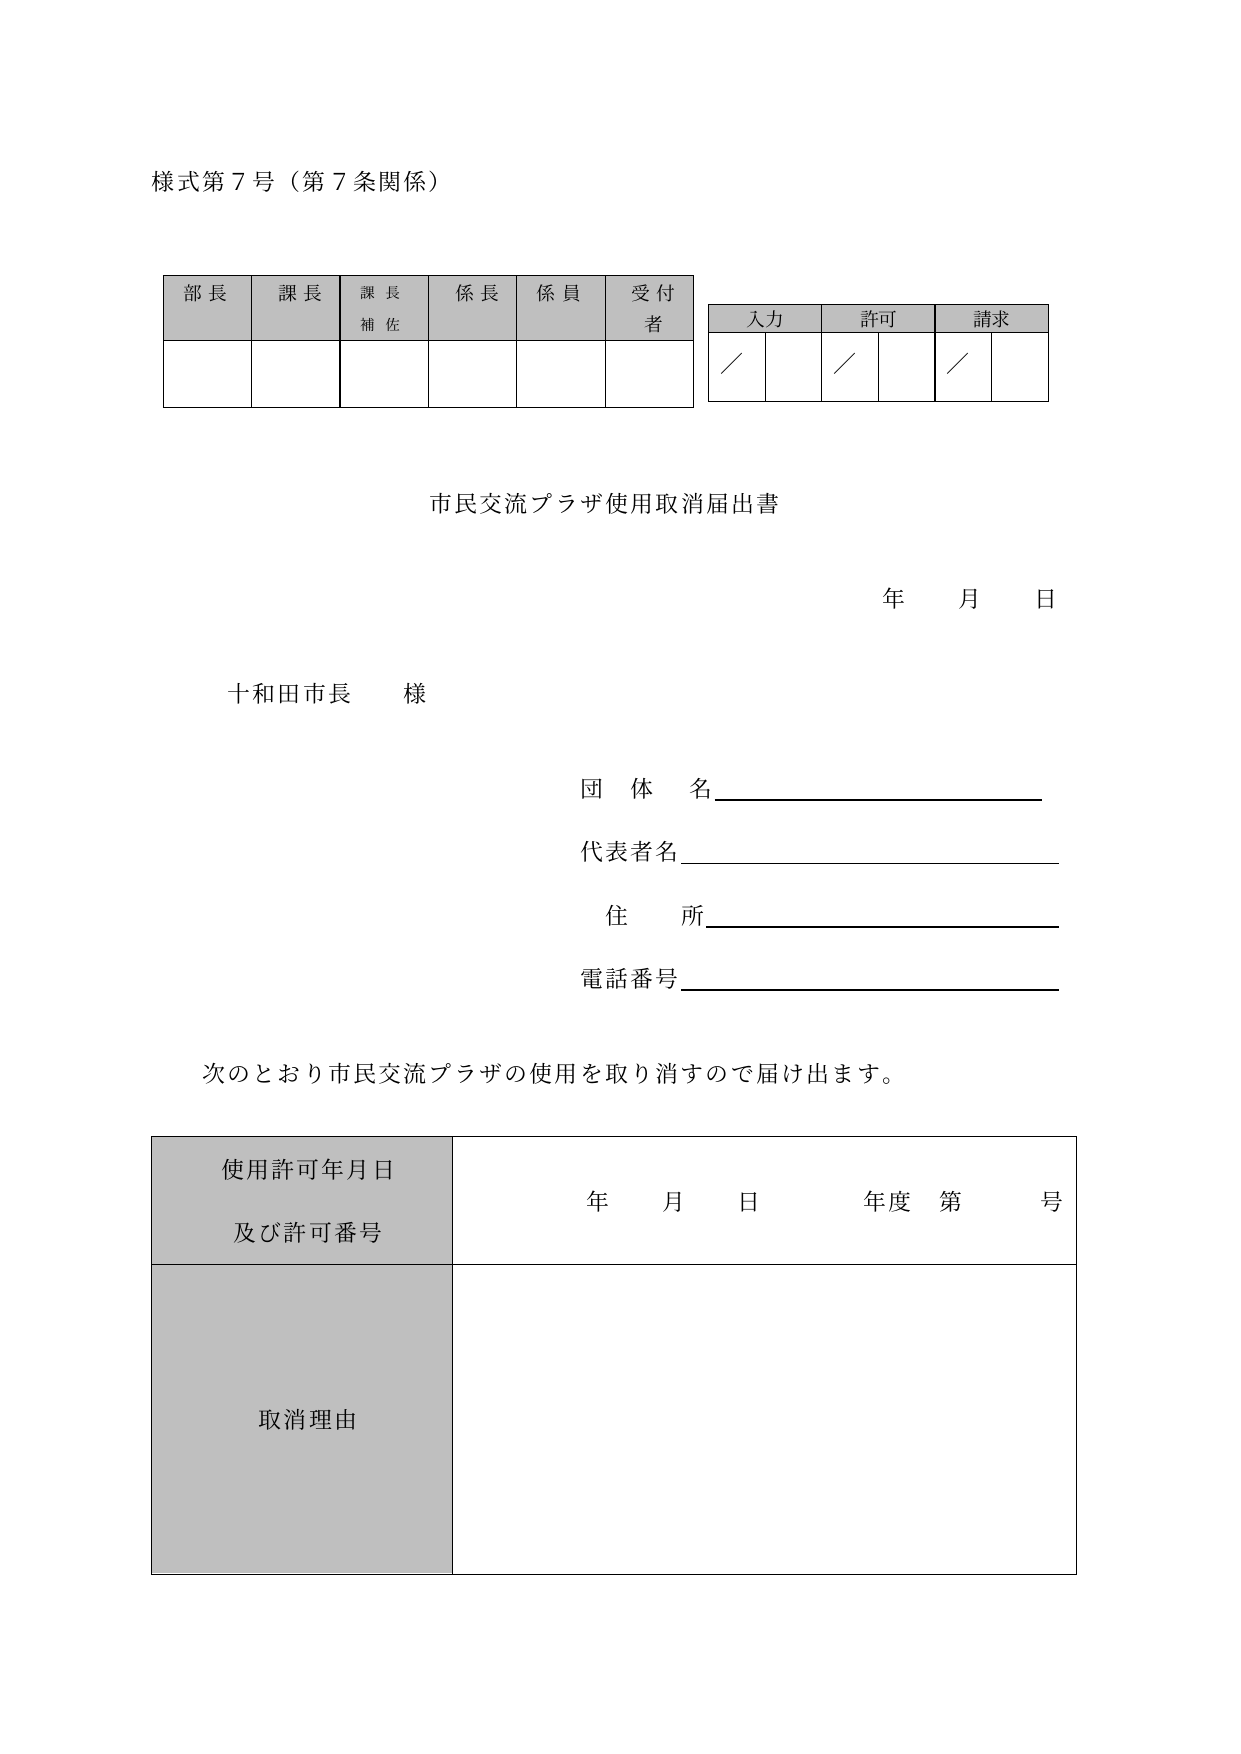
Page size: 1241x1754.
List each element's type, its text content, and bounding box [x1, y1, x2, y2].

text 代表者名 [152, 819, 1059, 883]
table_cell [992, 333, 1048, 401]
table_cell ／ [822, 333, 878, 401]
table_cell [429, 341, 516, 407]
text 年 月 日 [152, 566, 1059, 629]
table_cell [341, 341, 428, 407]
table_header 係長 [429, 276, 516, 340]
text 十和田市長 様 [152, 661, 1059, 724]
table_cell [164, 341, 251, 407]
table_header 請求 [936, 305, 1048, 332]
text 様式第７号（第７条関係） [152, 149, 1059, 212]
table_header 年 月 日 年度 第 号 [453, 1137, 1076, 1264]
text 市民交流プラザ使用取消届出書 [152, 471, 1059, 534]
table_header 課長 [252, 276, 339, 340]
table_cell [252, 341, 339, 407]
table_cell [453, 1265, 1076, 1573]
table_header 許可 [822, 305, 934, 332]
table_header 部長 [164, 276, 251, 340]
table_header 係員 [517, 276, 605, 340]
table_cell [879, 333, 934, 401]
text 住 所 [152, 883, 1059, 946]
table_header 入力 [709, 305, 821, 332]
text 次のとおり市民交流プラザの使用を取り消すので届け出ます。 [152, 1041, 1059, 1104]
table_header 課長補佐 [341, 276, 428, 340]
table_cell [766, 333, 821, 401]
table_header 受付者 [606, 276, 693, 340]
text 団体名 [152, 756, 1059, 819]
table_cell 取消理由 [152, 1265, 452, 1573]
text 電話番号 [152, 946, 1059, 1009]
table_cell [606, 341, 693, 407]
table_cell ／ [936, 333, 991, 401]
table_cell ／ [709, 333, 765, 401]
table_header 使用許可年月日 及び許可番号 [152, 1137, 452, 1264]
table_cell [517, 341, 605, 407]
